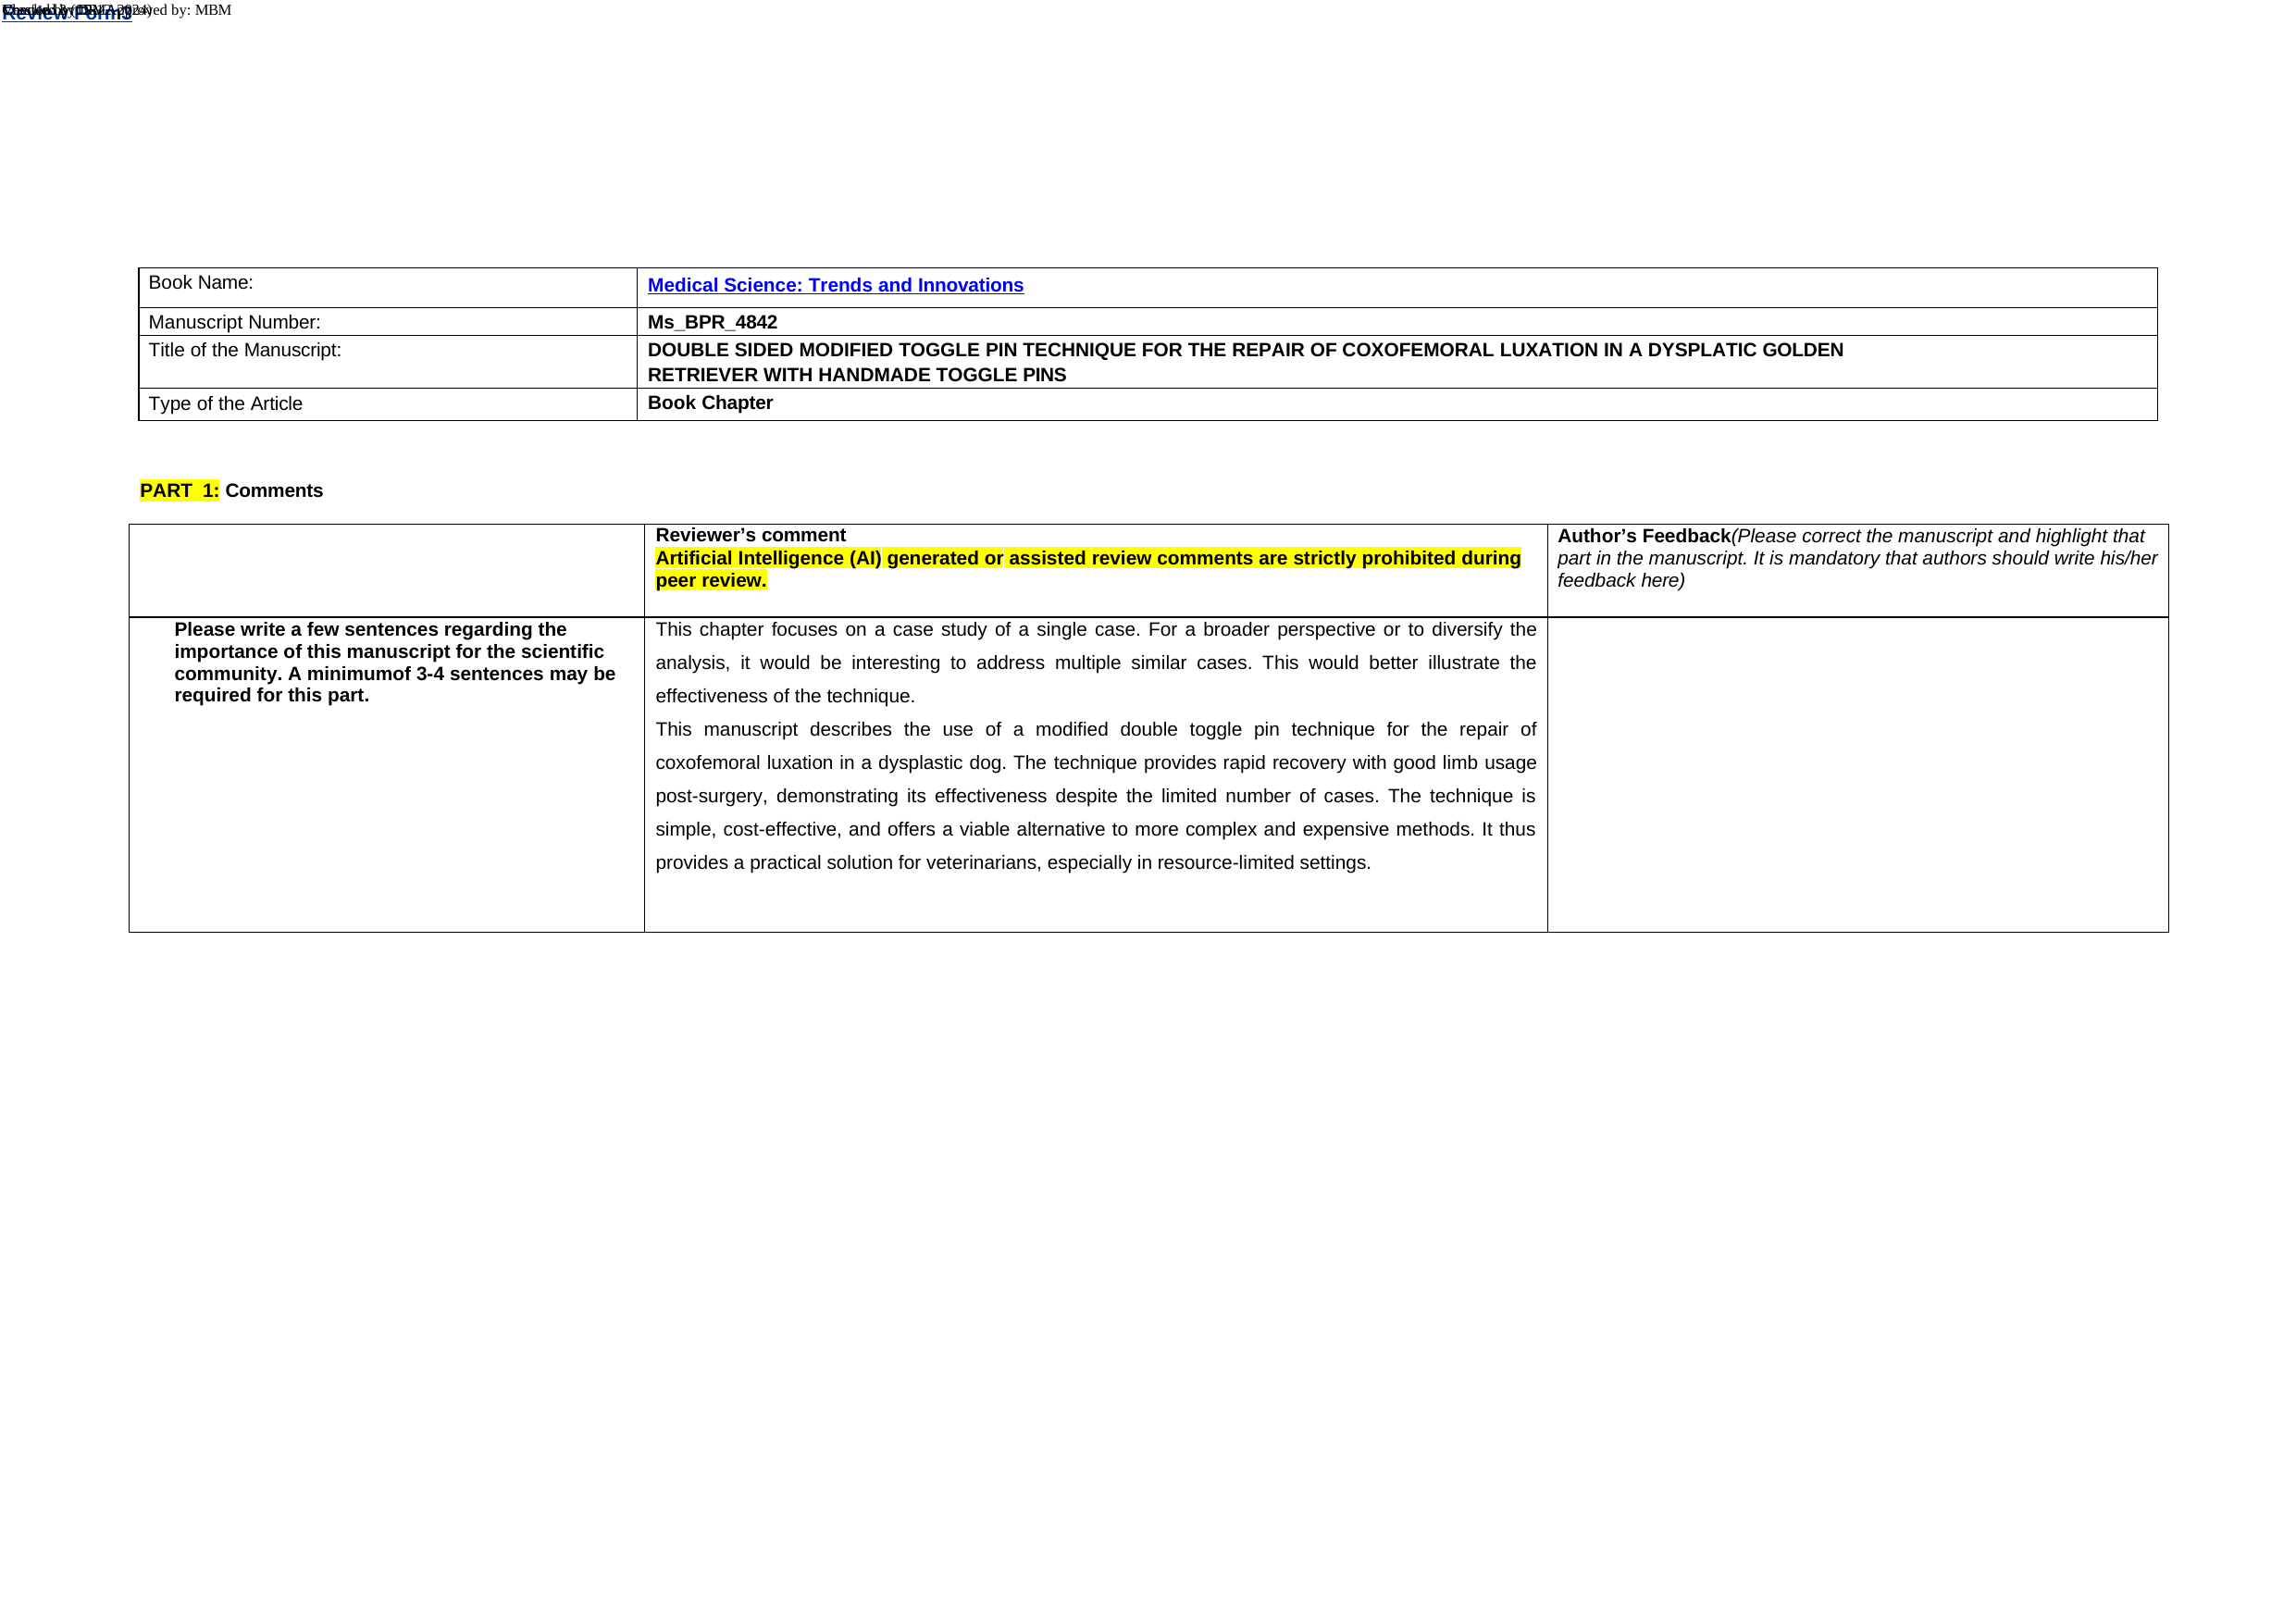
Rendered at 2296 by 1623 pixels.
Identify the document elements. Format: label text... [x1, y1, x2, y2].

table_cell Book Chapter [638, 389, 2157, 420]
table_cell DOUBLE SIDED MODIFIED TOGGLE PIN TECHNIQUE FOR THE REPAIR OF COXOFEMORAL LUXATION IN A DYSPLATIC GOLDEN RETRIEVER WITH HANDMADE TOGGLE PINS [638, 336, 2157, 388]
table_cell Reviewer’s comment Artificial Intelligence (AI) generated or assisted review comments are strictly prohibited during peer review. [645, 525, 1547, 616]
table_header Medical Science: Trends and Innovations [638, 268, 2157, 307]
table_cell This chapter focuses on a case study of a single case. For a broader perspective or to diversify the analysis, it would be interesting to address multiple similar cases. This would better illustrate the effectiveness of the technique. This manuscript describes the use of a modified double toggle pin technique for the repair of coxofemoral luxation in a dysplastic dog. The technique provides rapid recovery with good limb usage post-surgery, demonstrating its effectiveness despite the limited number of cases. The technique is simple, cost-effective, and offers a viable alternative to more complex and expensive methods. It thus provides a practical solution for veterinarians, especially in resource-limited settings. [645, 618, 1547, 932]
table_cell Ms_BPR_4842 [638, 308, 2157, 335]
table_header PART 1: Comments [129, 480, 2168, 524]
table_cell Please write a few sentences regarding the importance of this manuscript for the scientific community. A minimumof 3-4 sentences may be required for this part. [130, 618, 644, 932]
table_cell Type of the Article [140, 389, 637, 420]
table_cell Author’s Feedback(Please correct the manuscript and highlight that part in the manuscript. It is mandatory that authors should write his/her feedback here) [1548, 525, 2168, 616]
table_cell Title of the Manuscript: [140, 336, 637, 388]
table_cell [1548, 618, 2168, 932]
table_cell Manuscript Number: [140, 308, 637, 335]
table_cell [130, 525, 644, 616]
table_header Book Name: [140, 268, 637, 307]
